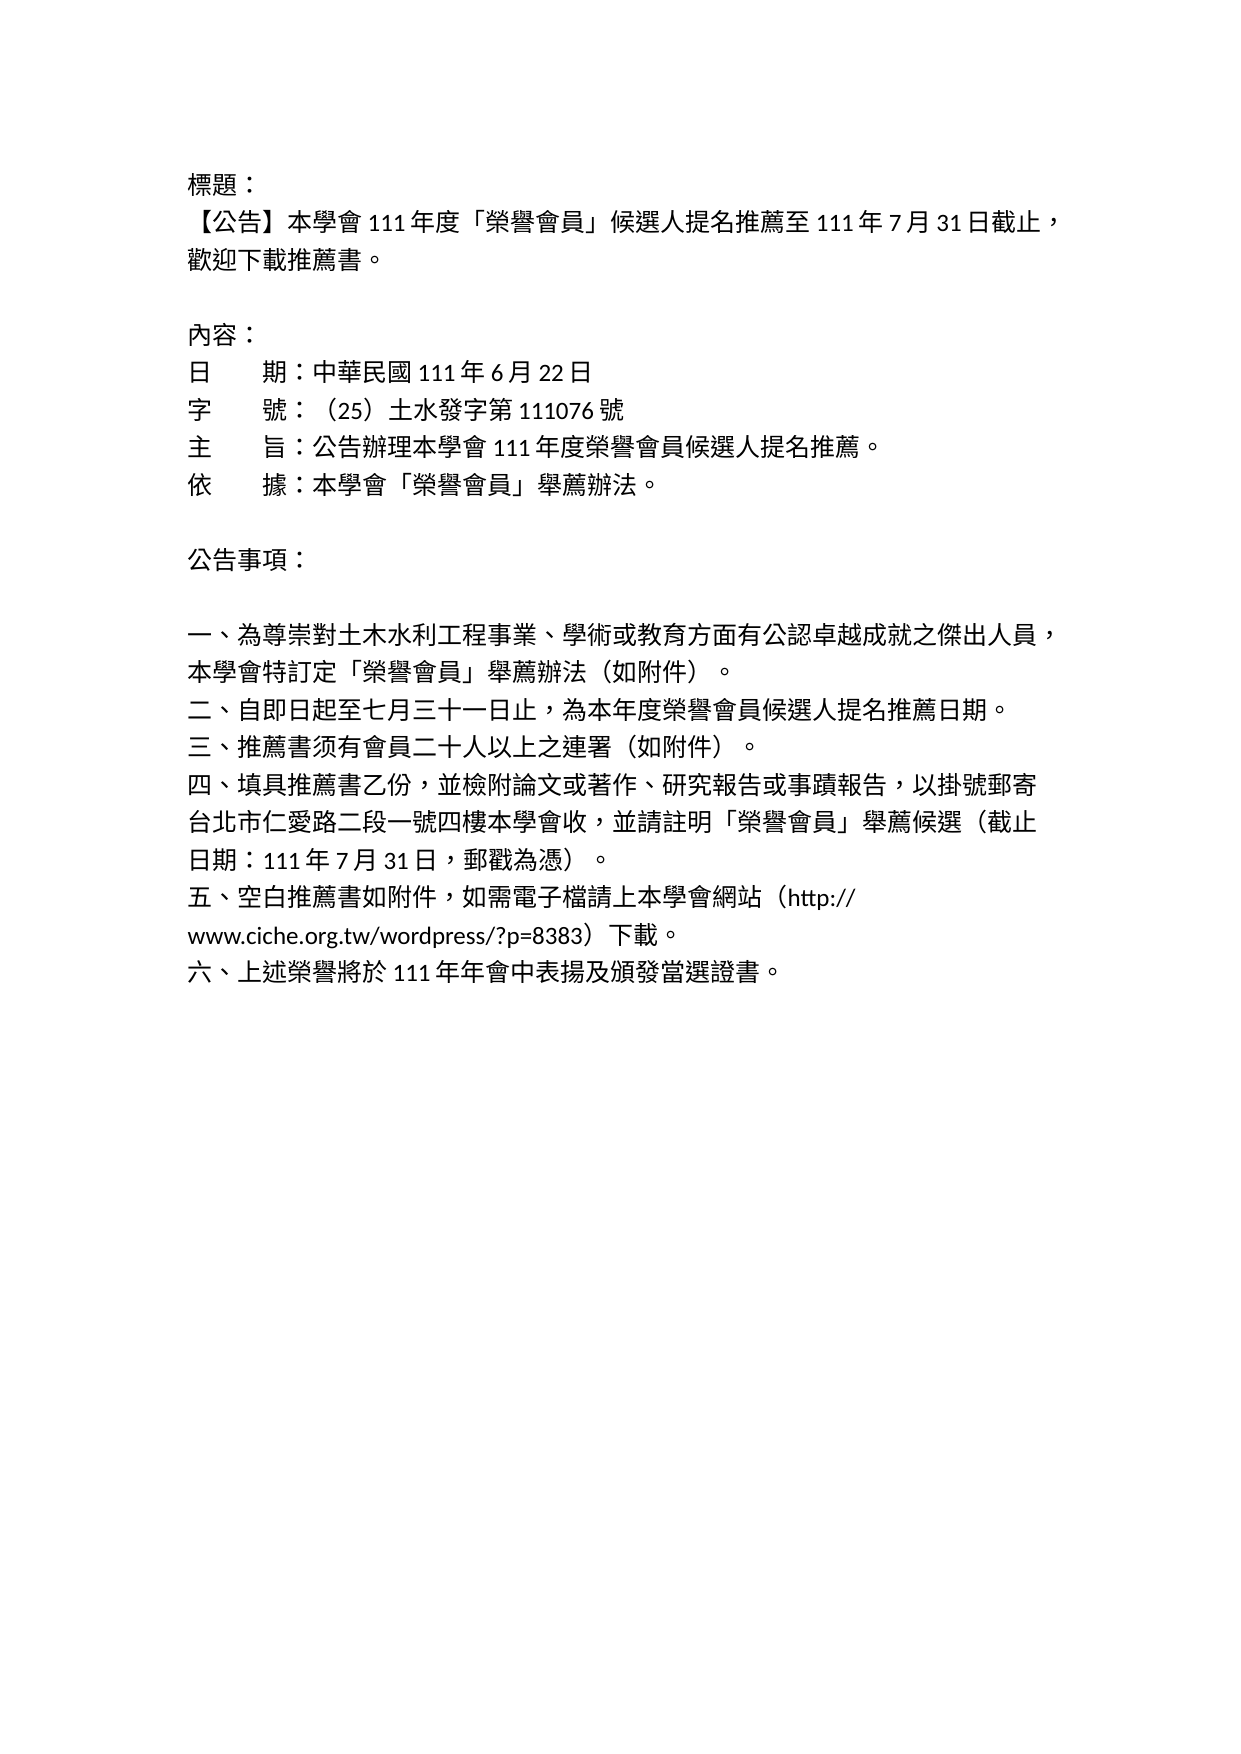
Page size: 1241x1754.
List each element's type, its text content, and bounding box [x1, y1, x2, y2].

text 字 號：（25）土水發字第111076號 [187, 389, 1053, 427]
text 依 據：本學會「榮譽會員」舉薦辦法。 [187, 464, 1053, 502]
text 標題： [187, 164, 1053, 202]
text 二、自即日起至七月三十一日止，為本年度榮譽會員候選人提名推薦日期。 [187, 689, 1053, 727]
text 五、空白推薦書如附件，如需電子檔請上本學會網站（http://www.ciche.org.tw/wordpress/?p=8383）下載。 [187, 877, 1053, 952]
text 主 旨：公告辦理本學會111年度榮譽會員候選人提名推薦。 [187, 427, 1053, 464]
text 六、上述榮譽將於111年年會中表揚及頒發當選證書。 [187, 952, 1053, 989]
text 三、推薦書须有會員二十人以上之連署（如附件）。 [187, 727, 1053, 764]
text 【公告】本學會111年度「榮譽會員」候選人提名推薦至111年7月31日截止，歡迎下載推薦書。 內容： 日 期：中華民國111年6月22日 [187, 202, 1053, 389]
text 一、為尊崇對土木水利工程事業、學術或教育方面有公認卓越成就之傑出人員，本學會特訂定「榮譽會員」舉薦辦法（如附件）。 [187, 614, 1053, 689]
text 四、填具推薦書乙份，並檢附論文或著作、研究報告或事蹟報告，以掛號郵寄台北市仁愛路二段一號四樓本學會收，並請註明「榮譽會員」舉薦候選（截止日期：111年7月31日，郵戳為憑）。 [187, 764, 1053, 877]
text 公告事項： [187, 539, 1053, 577]
